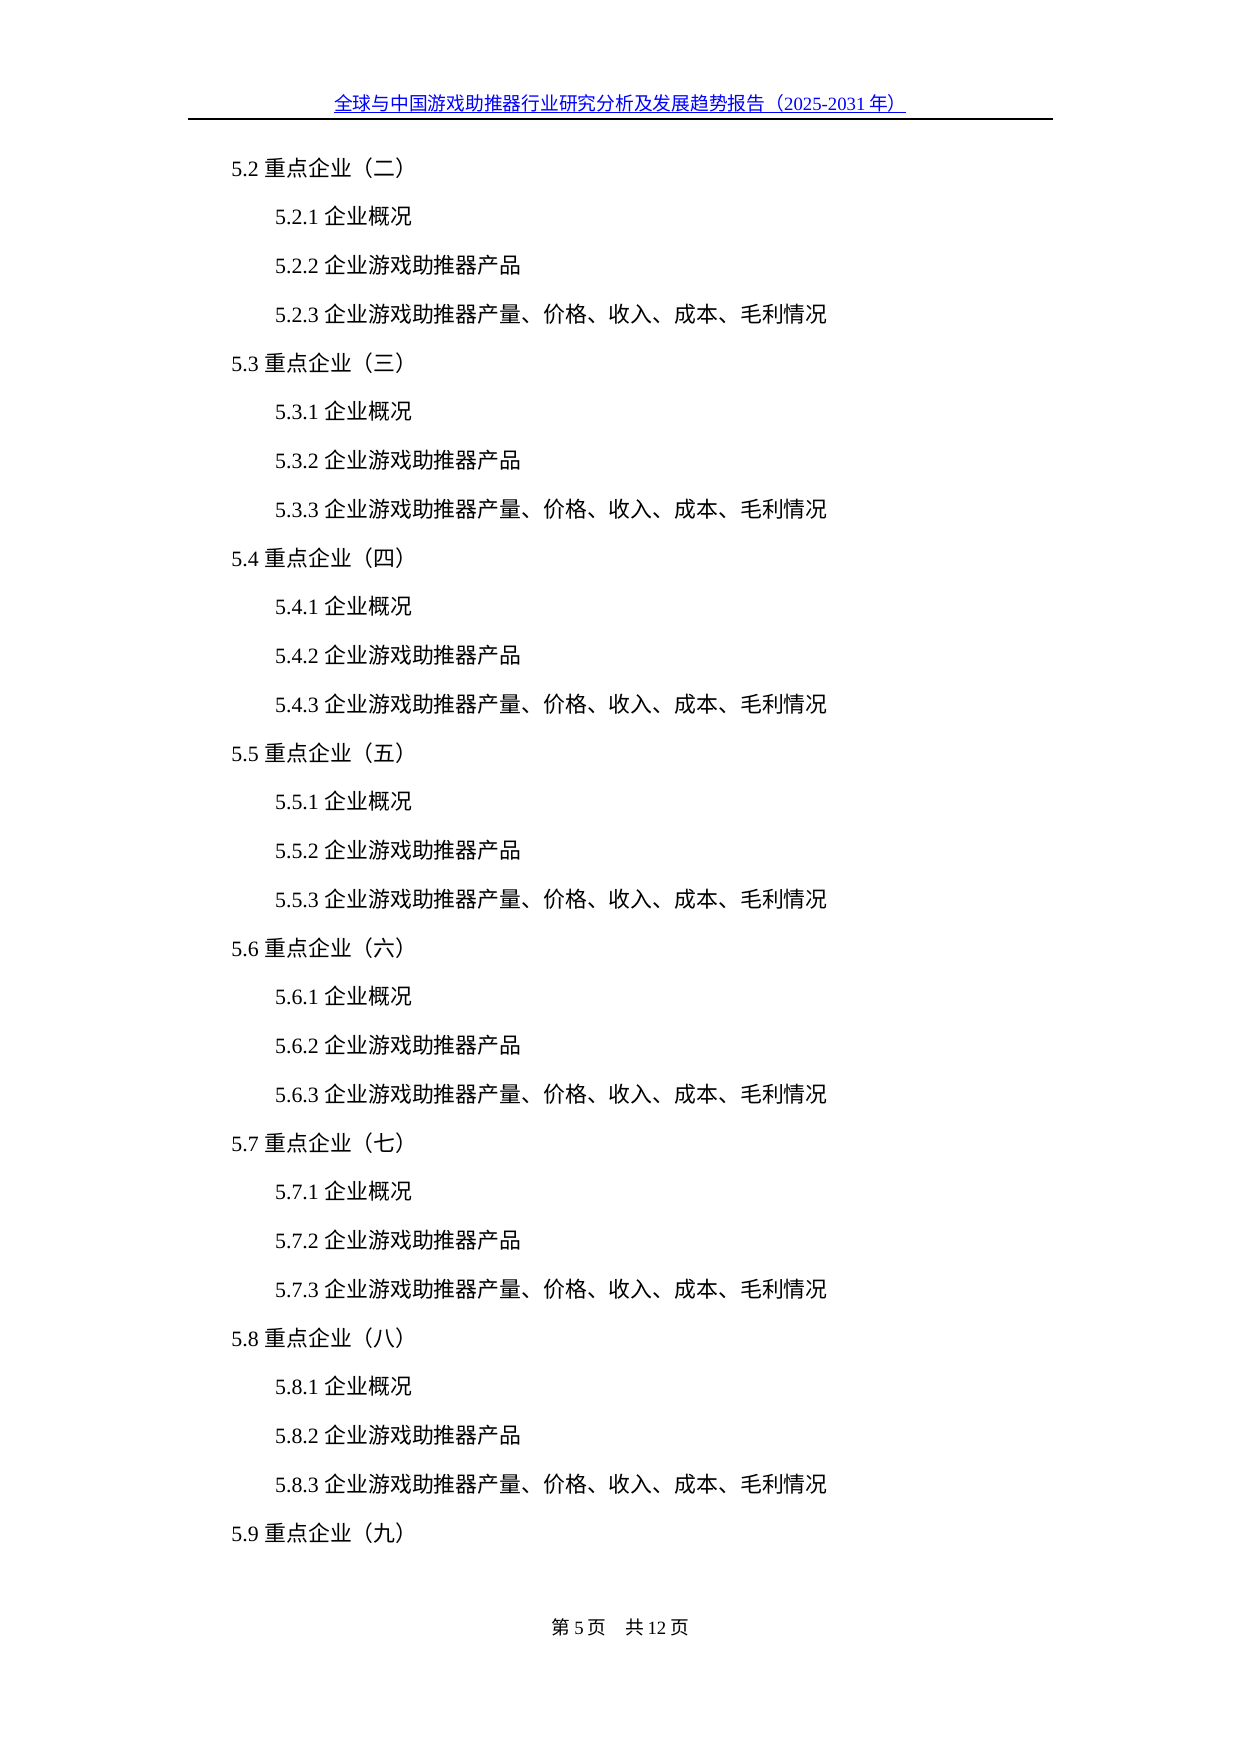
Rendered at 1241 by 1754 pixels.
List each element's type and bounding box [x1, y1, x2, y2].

text [187, 150, 1053, 1548]
